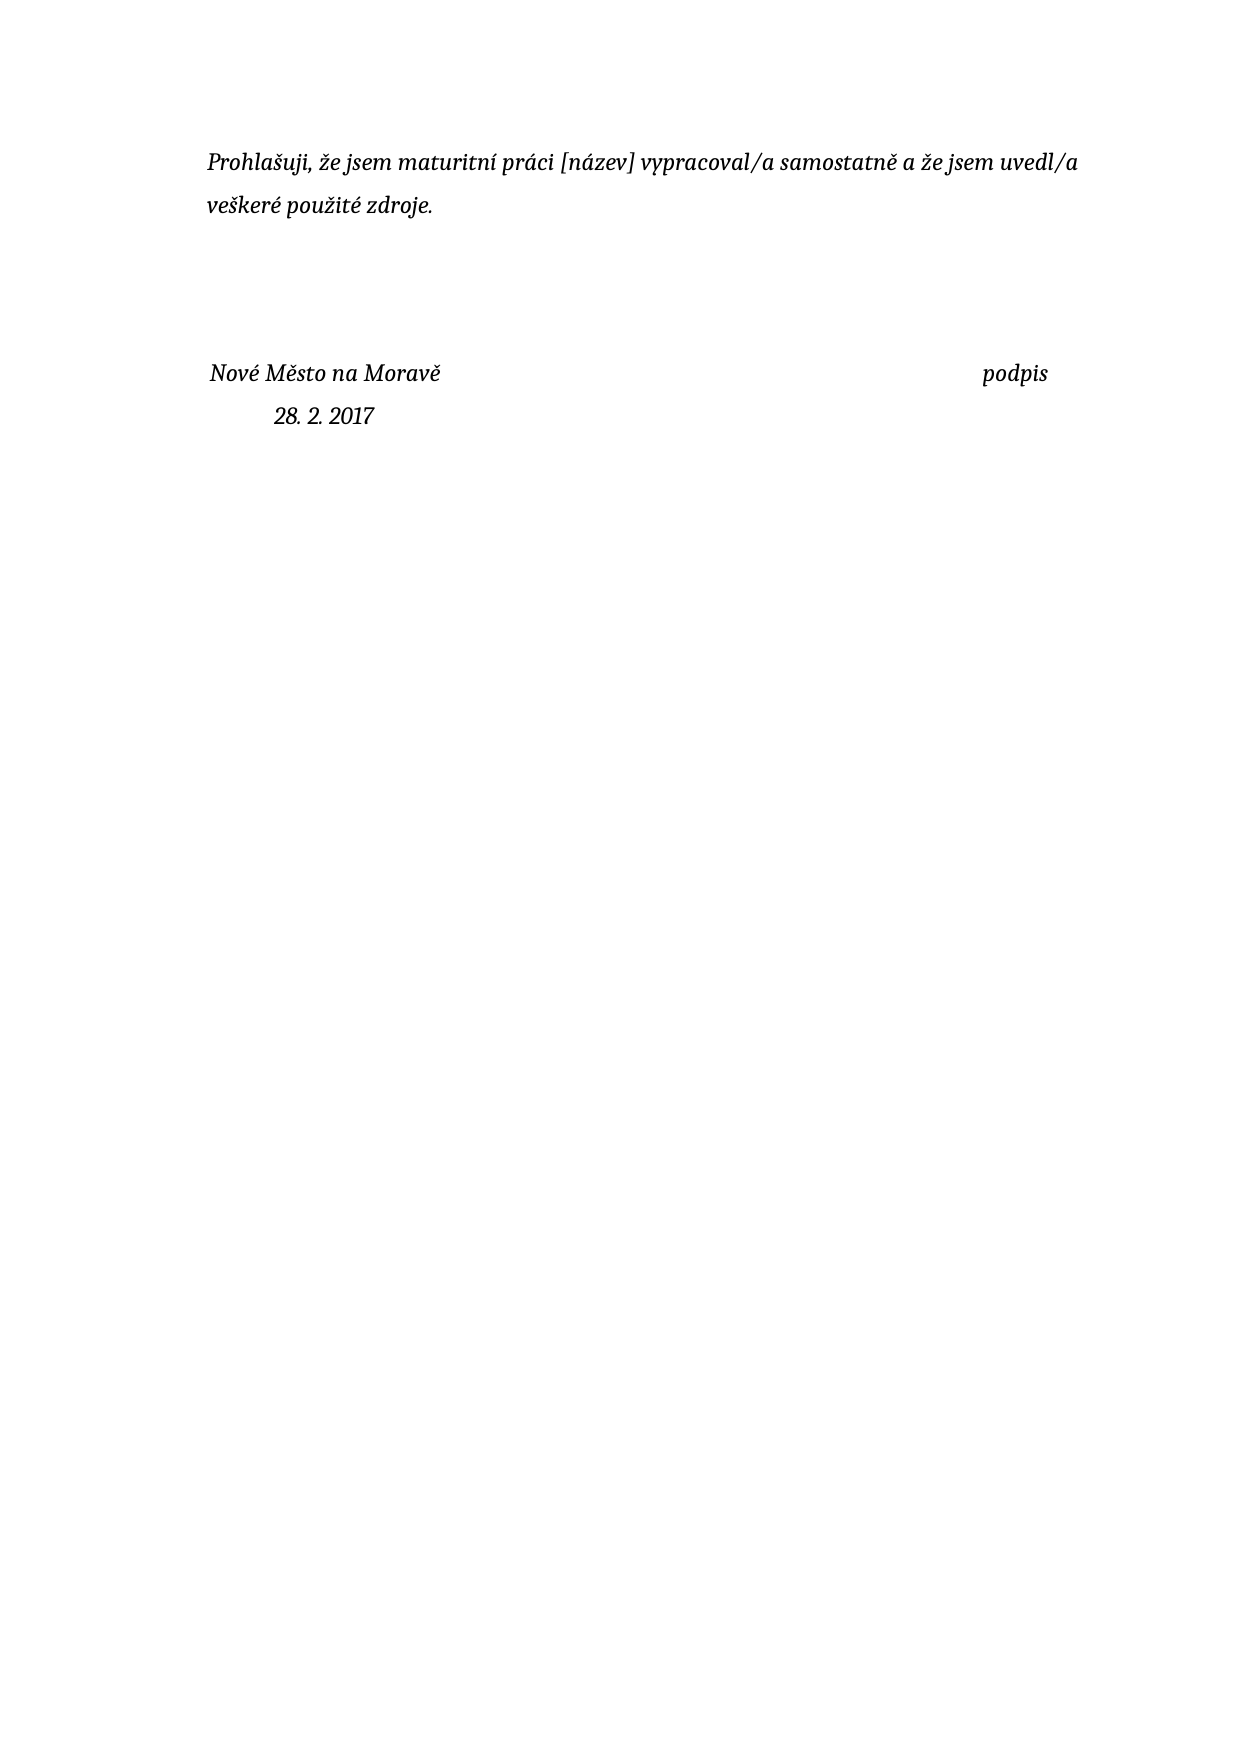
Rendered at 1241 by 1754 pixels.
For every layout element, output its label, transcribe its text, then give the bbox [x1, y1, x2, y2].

text Prohlašuji, že jsem maturitní práci [název] vypracoval/a samostatně a že jsem uvedl/a veškeré použité zdroje. [207, 148, 1092, 219]
text Nové Město na Moravě podpis [207, 359, 1092, 388]
text 28. 2. 2017 [207, 402, 1092, 431]
